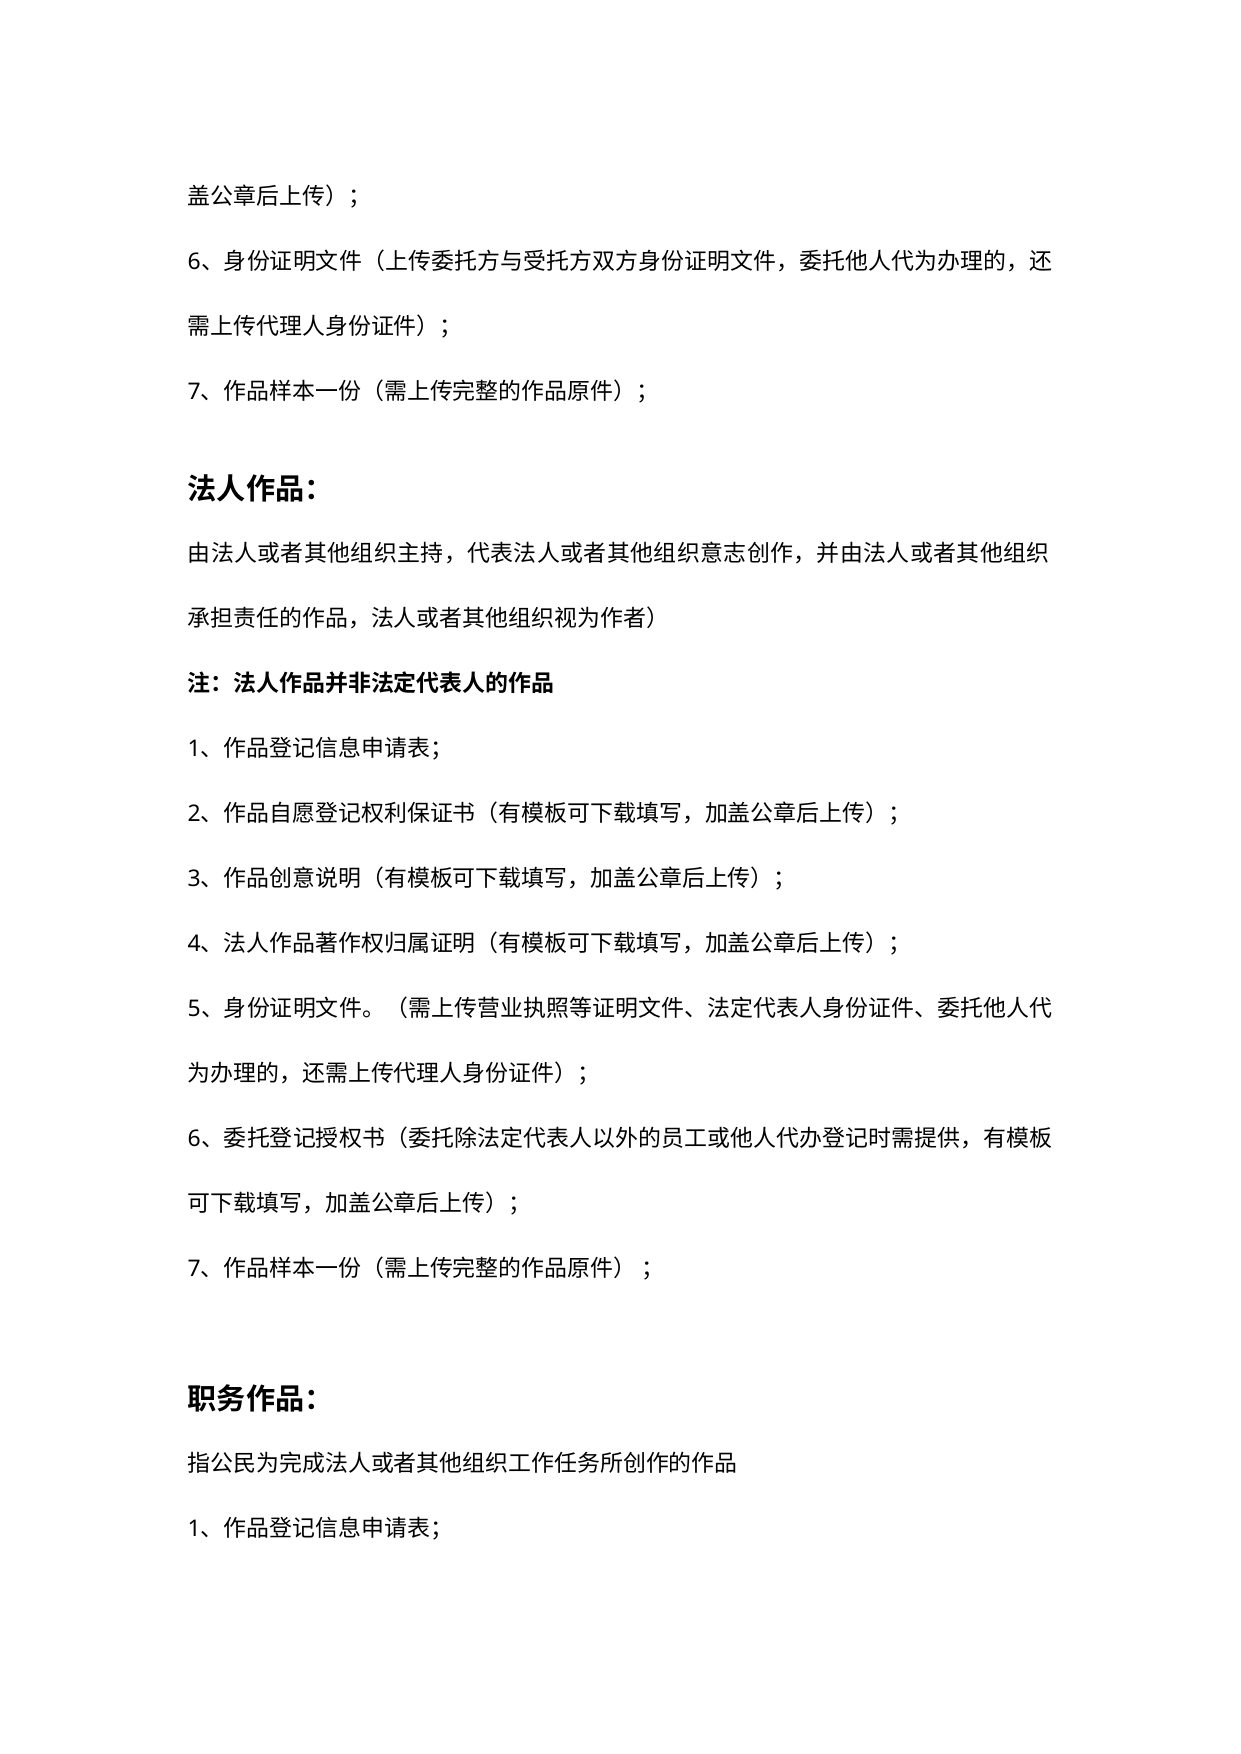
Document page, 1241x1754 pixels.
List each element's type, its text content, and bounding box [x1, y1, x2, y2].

text 1、作品登记信息申请表； [187, 714, 1053, 779]
text 3、作品创意说明（有模板可下载填写，加盖公章后上传）； [187, 844, 1053, 909]
text 7、作品样本一份（需上传完整的作品原件） ； [187, 1234, 1053, 1299]
text 7、作品样本一份（需上传完整的作品原件）； [187, 357, 1053, 422]
text 由法人或者其他组织主持，代表法人或者其他组织意志创作，并由法人或者其他组织承担责任的作品，法人或者其他组织视为作者） [187, 519, 1053, 649]
text 2、作品自愿登记权利保证书（有模板可下载填写，加盖公章后上传）； [187, 779, 1053, 844]
text 职务作品： [187, 1364, 1053, 1429]
text 指公民为完成法人或者其他组织工作任务所创作的作品 [187, 1429, 1053, 1494]
text 6、身份证明文件（上传委托方与受托方双方身份证明文件，委托他人代为办理的，还需上传代理人身份证件）； [187, 227, 1053, 357]
text 注：法人作品并非法定代表人的作品 [187, 649, 1053, 714]
text 5、身份证明文件。（需上传营业执照等证明文件、法定代表人身份证件、委托他人代为办理的，还需上传代理人身份证件）； [187, 974, 1053, 1104]
text 1、作品登记信息申请表； [187, 1494, 1053, 1559]
text 4、法人作品著作权归属证明（有模板可下载填写，加盖公章后上传）； [187, 909, 1053, 974]
text 6、委托登记授权书（委托除法定代表人以外的员工或他人代办登记时需提供，有模板可下载填写，加盖公章后上传）； [187, 1104, 1053, 1234]
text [187, 162, 1053, 227]
text 法人作品： [187, 454, 1053, 519]
